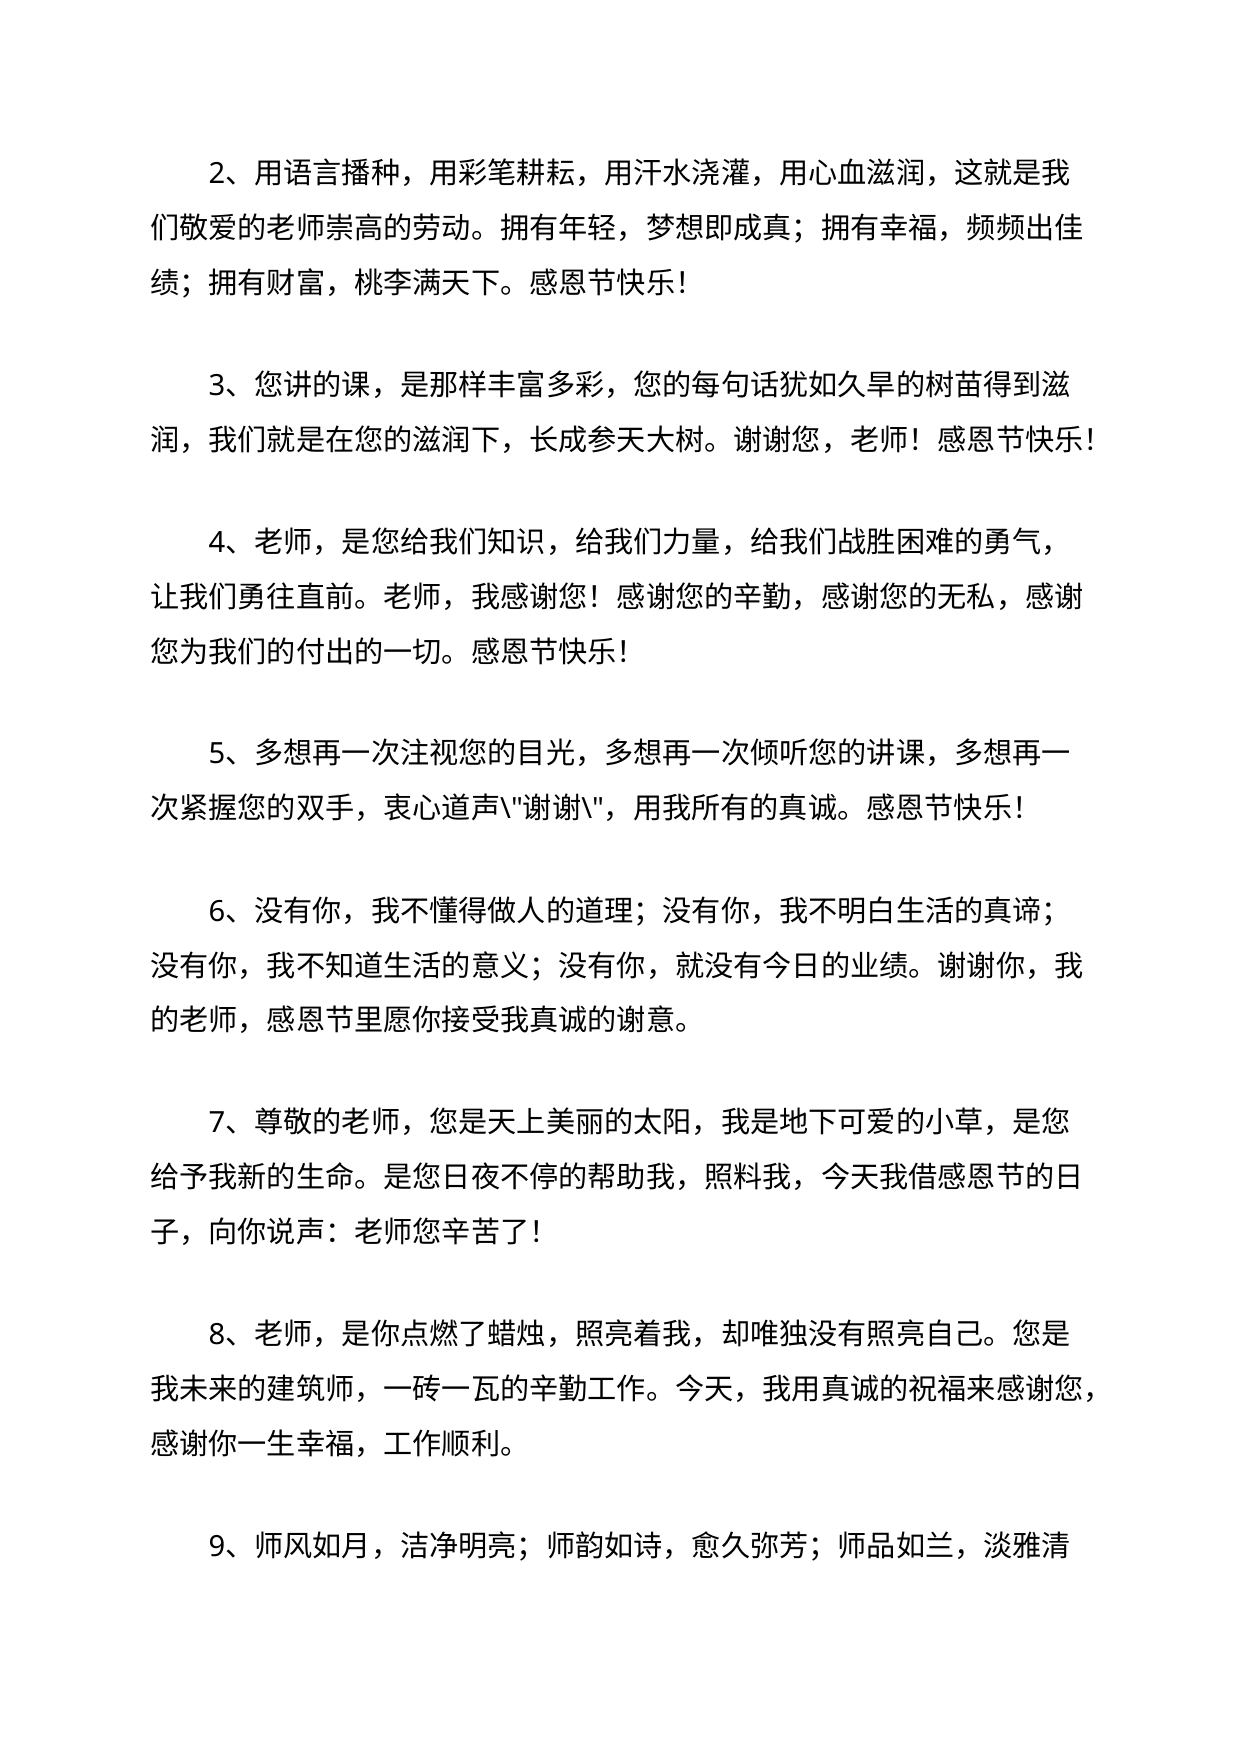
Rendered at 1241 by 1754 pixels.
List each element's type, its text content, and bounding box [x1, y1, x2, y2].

text 6、没有你，我不懂得做人的道理；没有你，我不明白生活的真谛；没有你，我不知道生活的意义；没有你，就没有今日的业绩。谢谢你，我的老师，感恩节里愿你接受我真诚的谢意。 [150, 887, 1090, 1039]
text 7、尊敬的老师，您是天上美丽的太阳，我是地下可爱的小草，是您给予我新的生命。是您日夜不停的帮助我，照料我，今天我借感恩节的日子，向你说声：老师您辛苦了！ [150, 1099, 1090, 1251]
text 3、您讲的课，是那样丰富多彩，您的每句话犹如久旱的树苗得到滋润，我们就是在您的滋润下，长成参天大树。谢谢您，老师！感恩节快乐！ [150, 362, 1090, 459]
text 5、多想再一次注视您的目光，多想再一次倾听您的讲课，多想再一次紧握您的双手，衷心道声\"谢谢\"，用我所有的真诚。感恩节快乐！ [150, 730, 1090, 827]
text 8、老师，是你点燃了蜡烛，照亮着我，却唯独没有照亮自己。您是我未来的建筑师，一砖一瓦的辛勤工作。今天，我用真诚的祝福来感谢您，感谢你一生幸福，工作顺利。 [150, 1310, 1090, 1463]
text 2、用语言播种，用彩笔耕耘，用汗水浇灌，用心血滋润，这就是我们敬爱的老师崇高的劳动。拥有年轻，梦想即成真；拥有幸福，频频出佳绩；拥有财富，桃李满天下。感恩节快乐！ [150, 150, 1090, 302]
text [150, 1522, 1090, 1564]
text 4、老师，是您给我们知识，给我们力量，给我们战胜困难的勇气，让我们勇往直前。老师，我感谢您！感谢您的辛勤，感谢您的无私，感谢您为我们的付出的一切。感恩节快乐！ [150, 518, 1090, 671]
